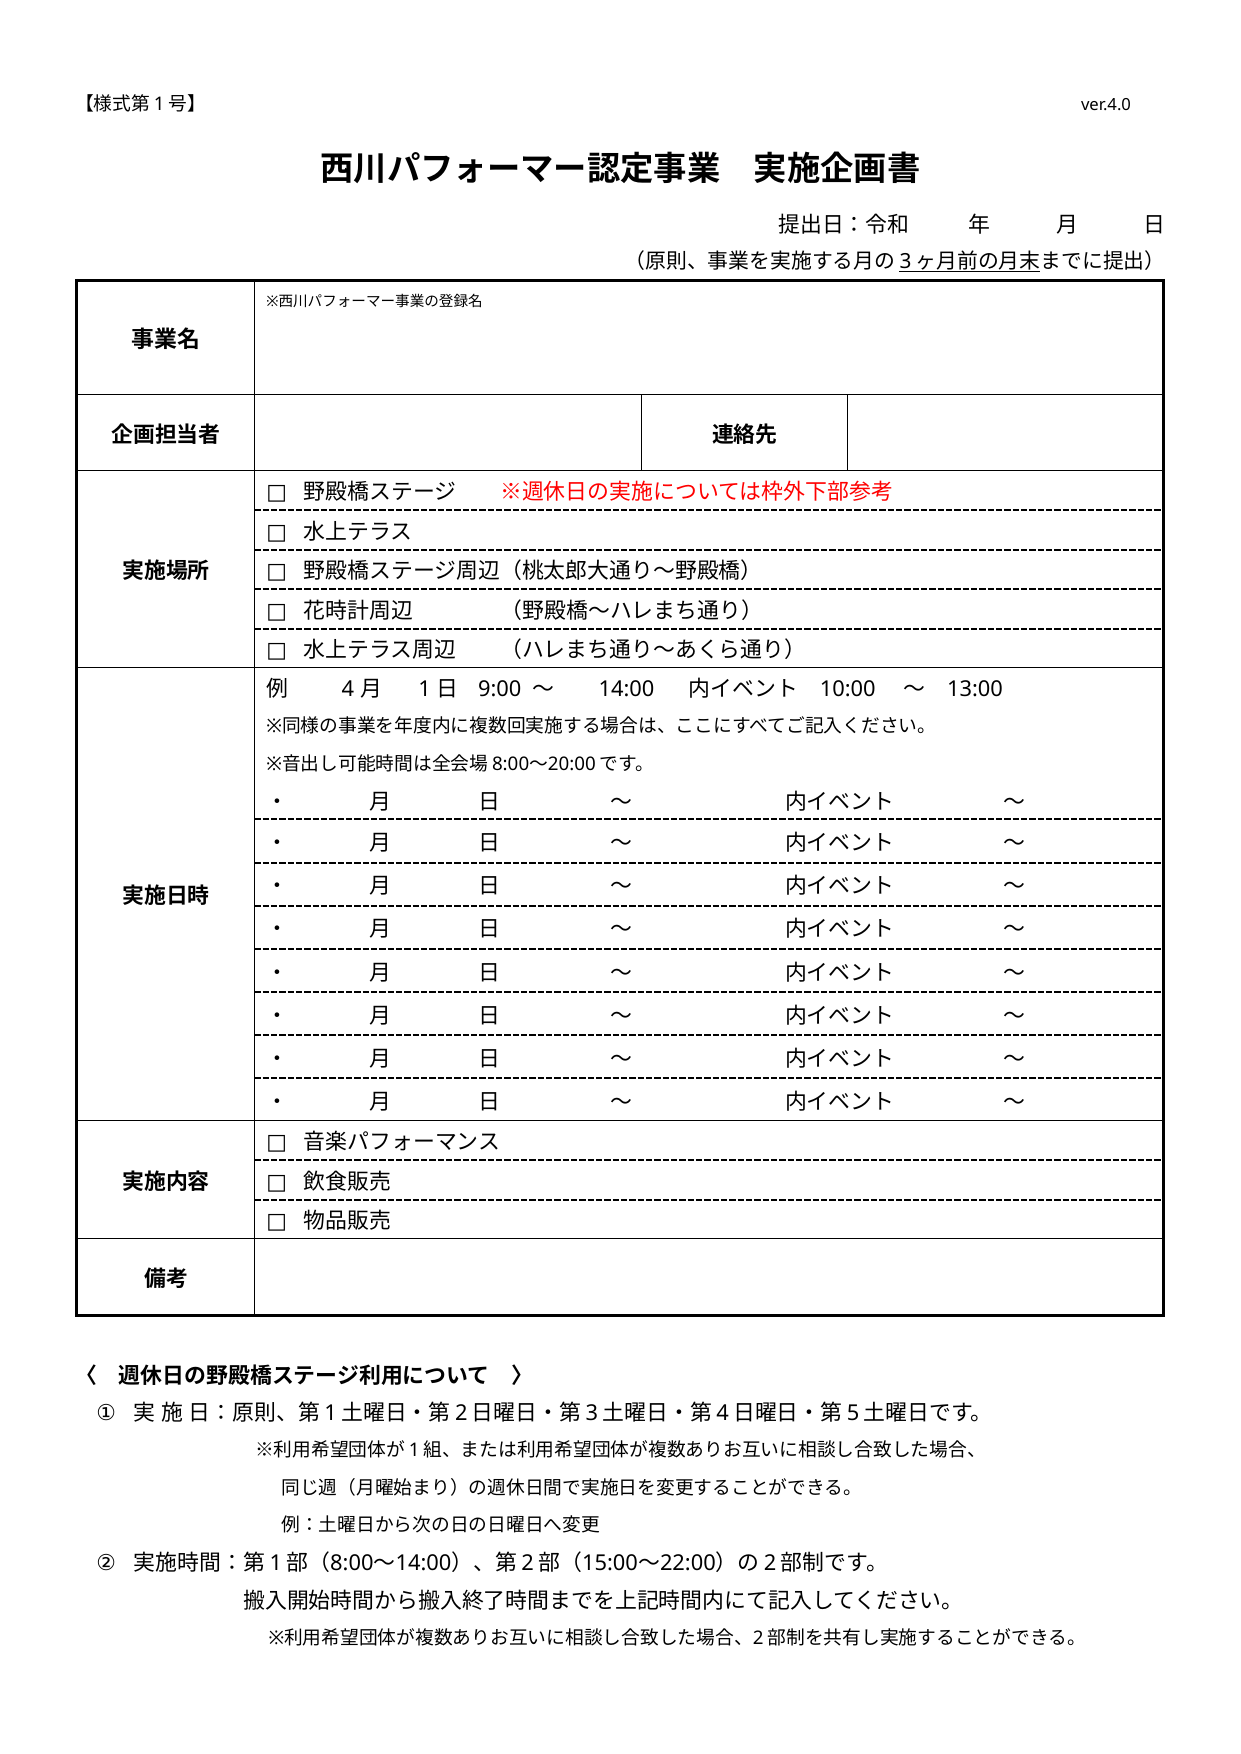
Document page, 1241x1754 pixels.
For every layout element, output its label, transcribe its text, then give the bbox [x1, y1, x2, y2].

table_cell 水上テラス [255, 509, 1162, 548]
text ※利用希望団体が1組、または利用希望団体が複数ありお互いに相談し合致した場合、 [206, 1430, 1165, 1467]
table_cell 飲食販売 [255, 1159, 1162, 1198]
list 実施時間：第1部（8:00～14:00）、第2部（15:00～22:00）の2部制です。 [96, 1542, 1165, 1580]
table_header ※西川パフォーマー事業の登録名 [255, 282, 1162, 394]
table_cell 月 日 ～ 内イベント ～ [255, 991, 1162, 1034]
table_cell 水上テラス周辺 （ハレまち通り～あくら通り） [255, 628, 1162, 667]
table_cell 物品販売 [255, 1199, 1162, 1238]
list ※利用希望団体が複数ありお互いに相談し合致した場合、2部制を共有し実施することができる。 [156, 1617, 1165, 1655]
table_cell 野殿橋ステージ周辺（桃太郎大通り～野殿橋） [255, 549, 1162, 588]
table_cell 音楽パフォーマンス [255, 1121, 1162, 1159]
list 搬入開始時間から搬入終了時間までを上記時間内にて記入してください。 [134, 1580, 1165, 1617]
table_cell 企画担当者 [78, 395, 254, 470]
table_cell 野殿橋ステージ ※週休日の実施については枠外下部参考 [255, 471, 1162, 509]
table_cell 月 日 ～ 内イベント ～ [255, 1034, 1162, 1077]
table_header 事業名 [78, 282, 254, 394]
table_cell 実施内容 [78, 1121, 254, 1238]
table_cell 実施日時 [78, 668, 254, 1120]
table_cell 備考 [78, 1239, 254, 1314]
table_cell [848, 395, 1162, 470]
text 西川パフォーマー認定事業 実施企画書 [75, 129, 1165, 204]
table_cell 実施場所 [78, 471, 254, 667]
table_cell 花時計周辺 （野殿橋～ハレまち通り） [255, 588, 1162, 628]
table_cell [255, 395, 641, 470]
table_cell 月 日 ～ 内イベント ～ [255, 948, 1162, 991]
table_cell 月 日 ～ 内イベント ～ [255, 862, 1162, 905]
table_cell 月 日 ～ 内イベント ～ [255, 905, 1162, 948]
text 例：土曜日から次の日の日曜日へ変更 [206, 1505, 1165, 1542]
text 提出日：令和 年 月 日 [75, 204, 1165, 241]
table_cell 月 日 ～ 内イベント ～ [255, 818, 1162, 862]
text 〈 週休日の野殿橋ステージ利用について 〉 [75, 1355, 1165, 1392]
table_cell [255, 1239, 1162, 1314]
text （原則、事業を実施する月の3ヶ月前の月末までに提出） [75, 241, 1165, 279]
table_cell 例 4 月 1 日 9:00 ～ 14:00 内イベント 10:00 ～ 13:00 ※同様の事業を年度内に複数回実施する場合は、ここにすべてご記入ください。 ※音出し可能時間は全会場8:00～20:00です。 月 日 ～ 内イベント ～ [255, 668, 1162, 818]
text 同じ週（月曜始まり）の週休日間で実施日を変更することができる。 [206, 1467, 1165, 1505]
table_cell 連絡先 [642, 395, 847, 470]
list 実施日：原則、第1土曜日・第2日曜日・第3土曜日・第4日曜日・第5土曜日です。 [96, 1392, 1165, 1430]
table_cell 月 日 ～ 内イベント ～ [255, 1077, 1162, 1120]
